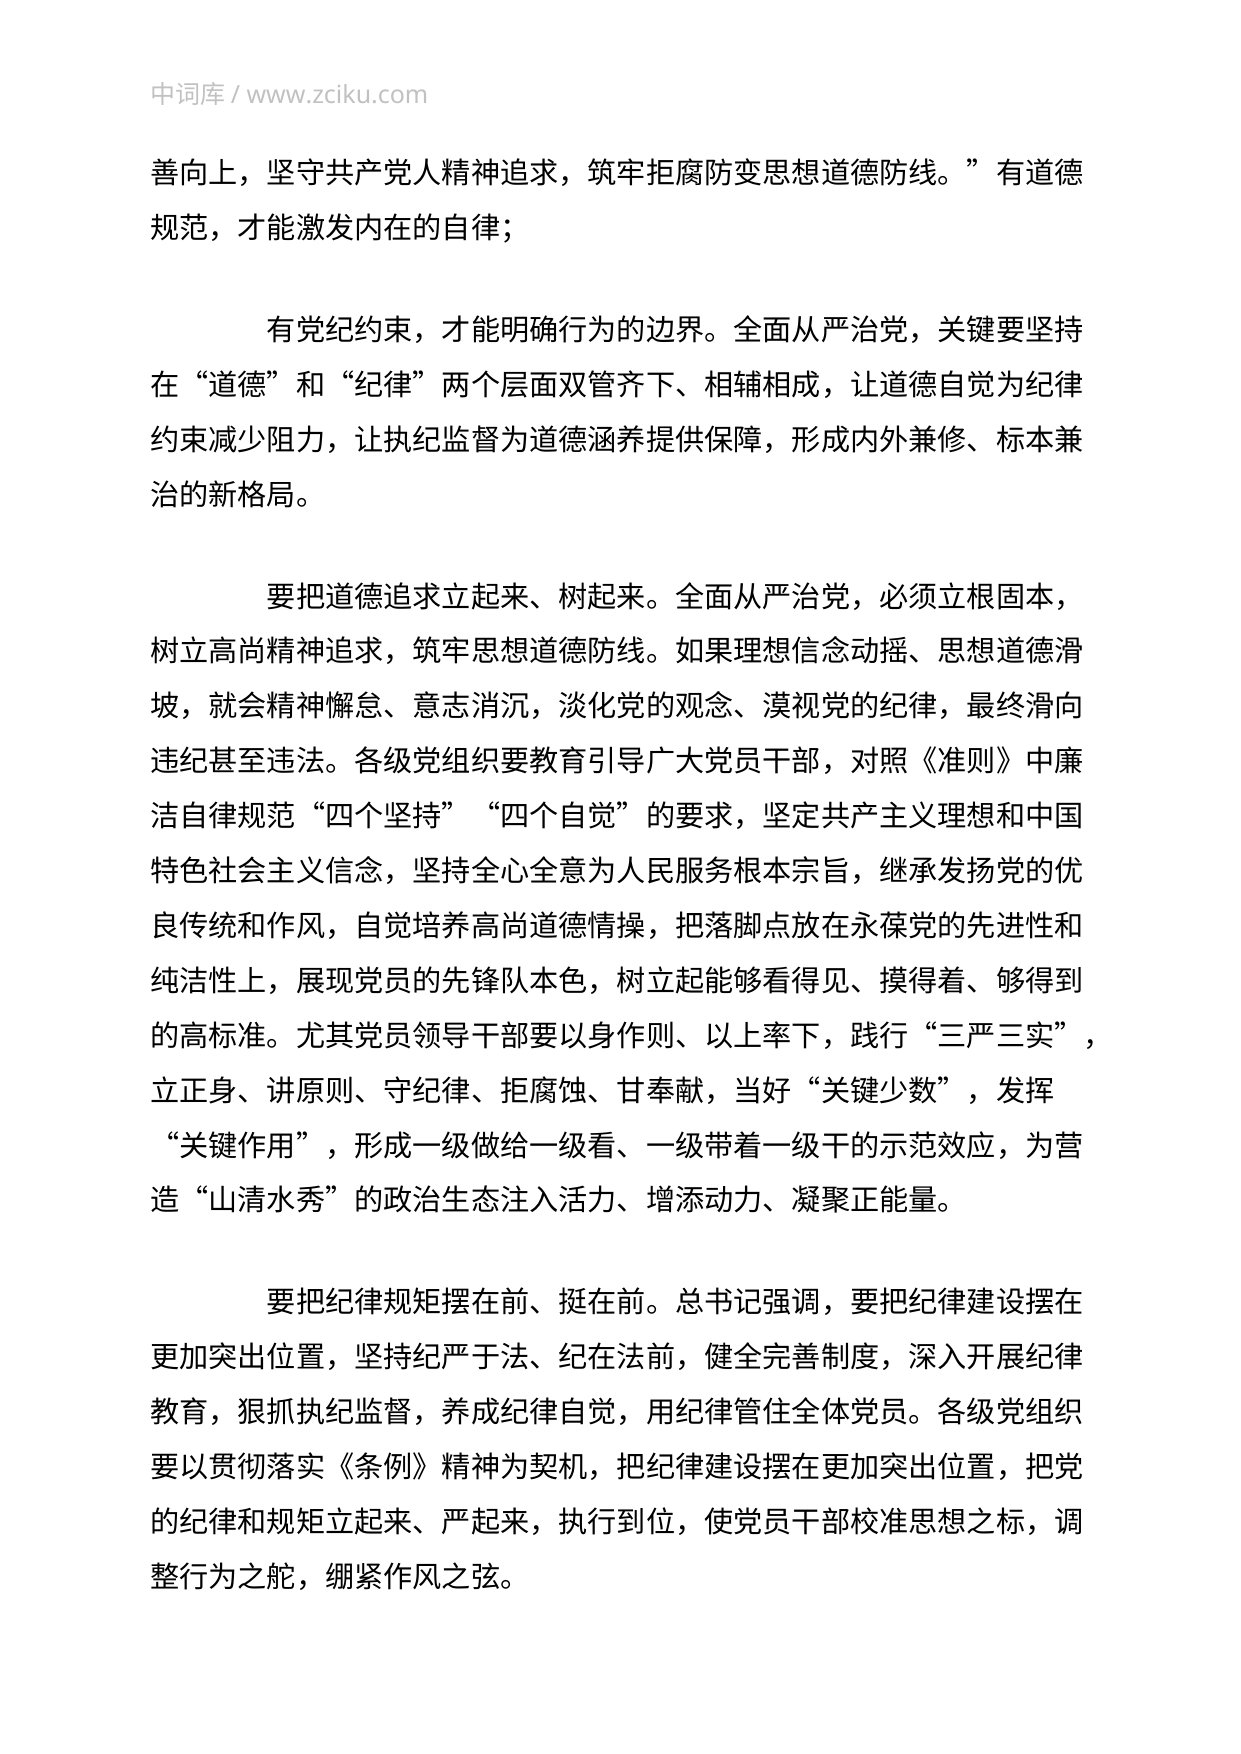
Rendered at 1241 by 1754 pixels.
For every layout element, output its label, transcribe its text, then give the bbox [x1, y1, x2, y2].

text 有党纪约束，才能明确行为的边界。全面从严治党，关键要坚持在“道德”和“纪律”两个层面双管齐下、相辅相成，让道德自觉为纪律约束减少阻力，让执纪监督为道德涵养提供保障，形成内外兼修、标本兼治的新格局。 [150, 307, 1090, 514]
text 要把纪律规矩摆在前、挺在前。总书记强调，要把纪律建设摆在更加突出位置，坚持纪严于法、纪在法前，健全完善制度，深入开展纪律教育，狠抓执纪监督，养成纪律自觉，用纪律管住全体党员。各级党组织要以贯彻落实《条例》精神为契机，把纪律建设摆在更加突出位置，把党的纪律和规矩立起来、严起来，执行到位，使党员干部校准思想之标，调整行为之舵，绷紧作风之弦。 [150, 1279, 1090, 1596]
text 要把道德追求立起来、树起来。全面从严治党，必须立根固本，树立高尚精神追求，筑牢思想道德防线。如果理想信念动摇、思想道德滑坡，就会精神懈怠、意志消沉，淡化党的观念、漠视党的纪律，最终滑向违纪甚至违法。各级党组织要教育引导广大党员干部，对照《准则》中廉洁自律规范“四个坚持”“四个自觉”的要求，坚定共产主义理想和中国特色社会主义信念，坚持全心全意为人民服务根本宗旨，继承发扬党的优良传统和作风，自觉培养高尚道德情操，把落脚点放在永葆党的先进性和纯洁性上，展现党员的先锋队本色，树立起能够看得见、摸得着、够得到的高标准。尤其党员领导干部要以身作则、以上率下，践行“三严三实”，立正身、讲原则、守纪律、拒腐蚀、甘奉献，当好“关键少数”，发挥“关键作用”，形成一级做给一级看、一级带着一级干的示范效应，为营造“山清水秀”的政治生态注入活力、增添动力、凝聚正能量。 [150, 573, 1090, 1219]
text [150, 150, 1090, 247]
